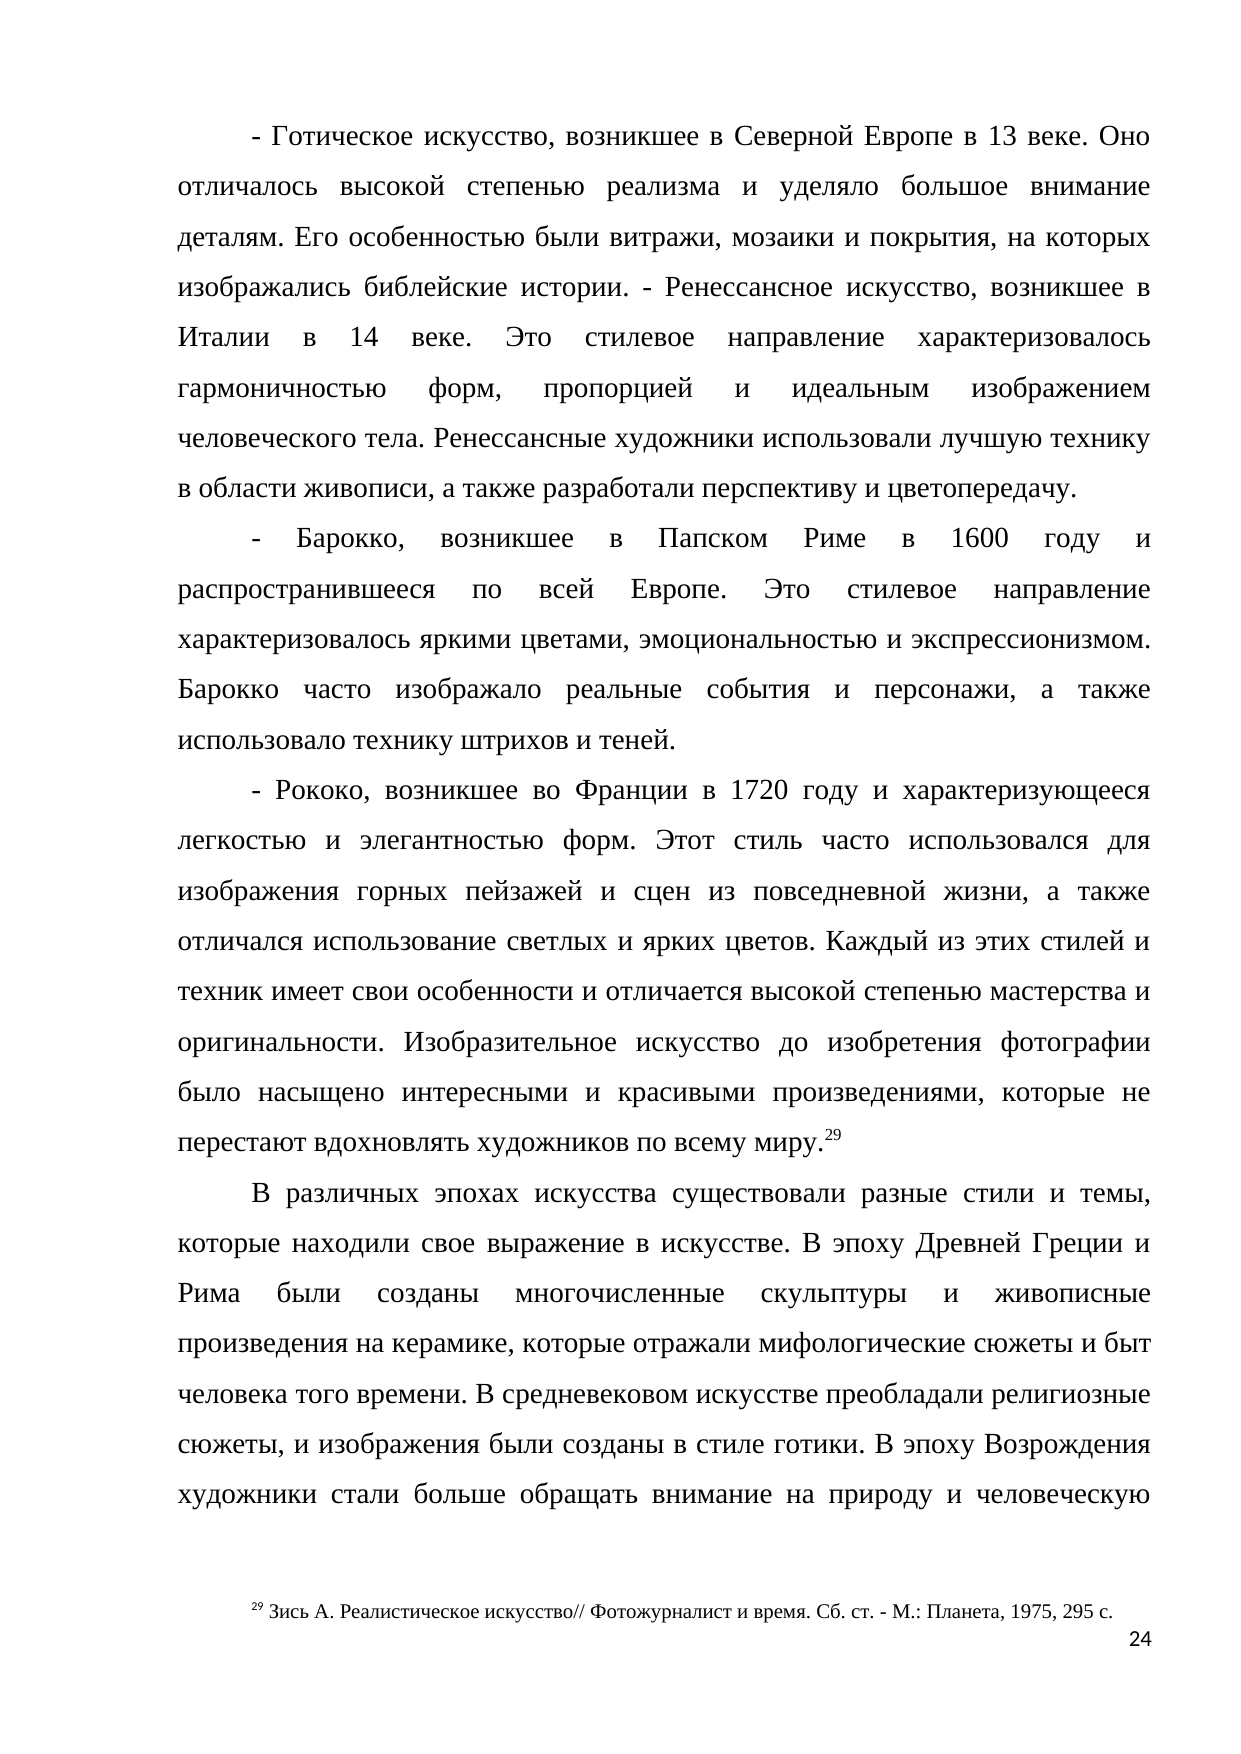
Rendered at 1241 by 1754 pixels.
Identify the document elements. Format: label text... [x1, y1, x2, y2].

text - Готическое искусство, возникшее в Северной Европе в 13 веке. Оно отличалось высокой степенью реализма и уделяло большое внимание деталям. Его особенностью были витражи, мозаики и покрытия, на которых изображались библейские истории. - Ренессансное искусство, возникшее в Италии в 14 веке. Это стилевое направление характеризовалось гармоничностью форм, пропорцией и идеальным изображением человеческого тела. Ренессансные художники использовали лучшую технику в области живописи, а также разработали перспективу и цветопередачу. [177, 118, 1152, 504]
text - Рококо, возникшее во Франции в 1720 году и характеризующееся легкостью и элегантностью форм. Этот стиль часто использовался для изображения горных пейзажей и сцен из повседневной жизни, а также отличался использование светлых и ярких цветов. Каждый из этих стилей и техник имеет свои особенности и отличается высокой степенью мастерства и оригинальности. Изобразительное искусство до изобретения фотографии было насыщено интересными и красивыми произведениями, которые не перестают вдохновлять художников по всему миру. [177, 772, 1152, 1158]
text - Барокко, возникшее в Папском Риме в 1600 году и распространившееся по всей Европе. Это стилевое направление характеризовалось яркими цветами, эмоциональностью и экспрессионизмом. Барокко часто изображало реальные события и персонажи, а также использовало технику штрихов и теней. [177, 521, 1152, 755]
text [177, 1175, 1152, 1510]
